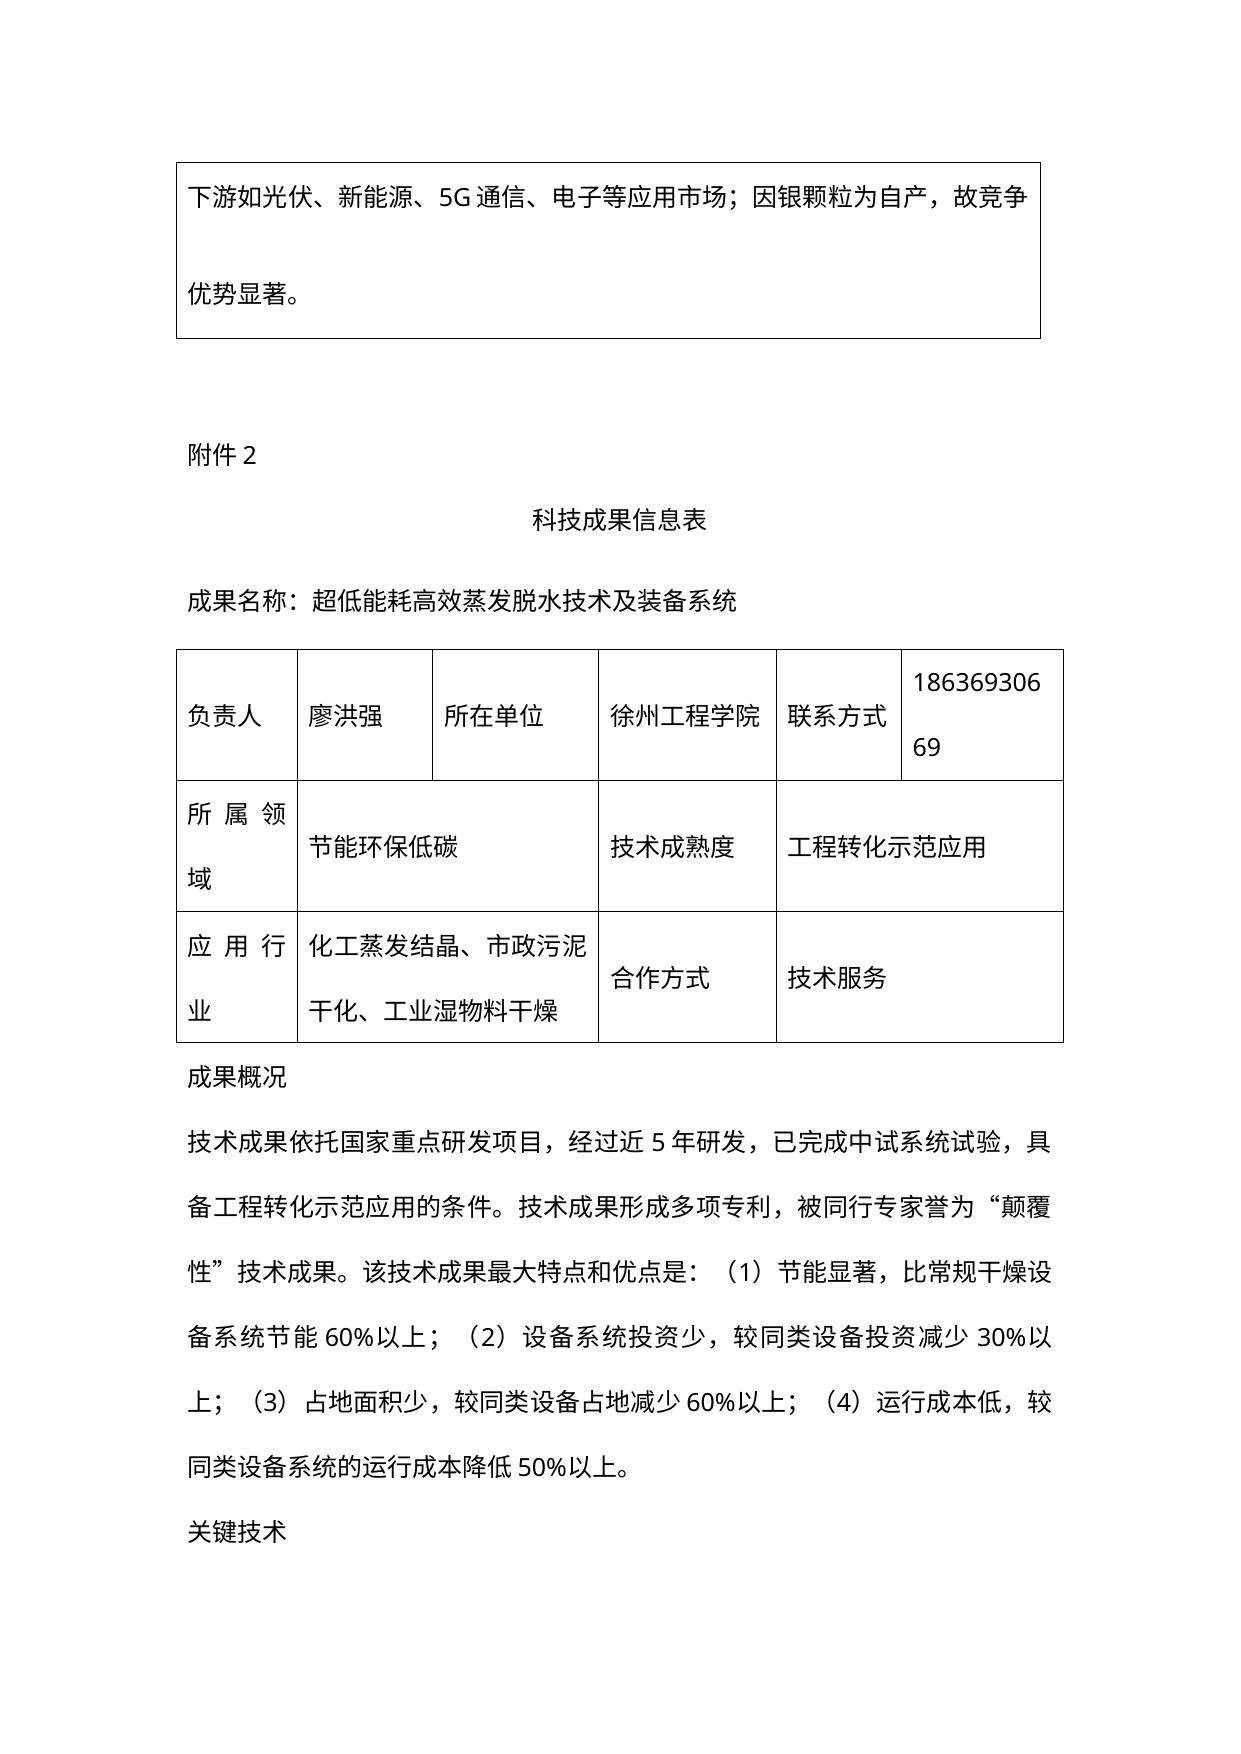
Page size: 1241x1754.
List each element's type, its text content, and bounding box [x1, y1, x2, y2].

table_header 徐州工程学院 [599, 650, 776, 779]
text 科技成果信息表 [187, 486, 1053, 551]
table_cell 应用行业 [177, 912, 297, 1042]
table_cell 技术成果依托国家重点研发项目，经过近5年研发，已完成中试系统试验，具备工程转化示范应用的条件。技术成果形成多项专利，被同行专家誉为“颠覆性”技术成果。该技术成果最大特点和优点是：（1）节能显著，比常规干燥设备系统节能60%以上；（2）设备系统投资少，较同类设备投资减少30%以上；（3）占地面积少，较同类设备占地减少60%以上；（4）运行成本低，较同类设备系统的运行成本降低50%以上。 [176, 1108, 1064, 1498]
table_header 廖洪强 [298, 650, 432, 779]
table_header 联系方式 [777, 650, 901, 779]
table_cell 合作方式 [599, 912, 776, 1042]
table_header 负责人 [177, 650, 297, 779]
table_cell 工程转化示范应用 [777, 781, 1063, 911]
table_cell 关键技术 [176, 1498, 1064, 1563]
text 附件2 [187, 421, 1053, 486]
table_cell 技术成熟度 [599, 781, 776, 911]
table_cell 所属领域 [177, 781, 297, 911]
table_cell 节能环保低碳 [298, 781, 598, 911]
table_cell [177, 163, 1040, 338]
table_cell 技术服务 [777, 912, 1063, 1042]
table_header 所在单位 [433, 650, 598, 779]
text 成果名称：超低能耗高效蒸发脱水技术及装备系统 [187, 567, 1053, 632]
table_header 18636930669 [902, 650, 1063, 779]
table_cell 化工蒸发结晶、市政污泥干化、工业湿物料干燥 [298, 912, 598, 1042]
table_cell 成果概况 [176, 1043, 1064, 1108]
